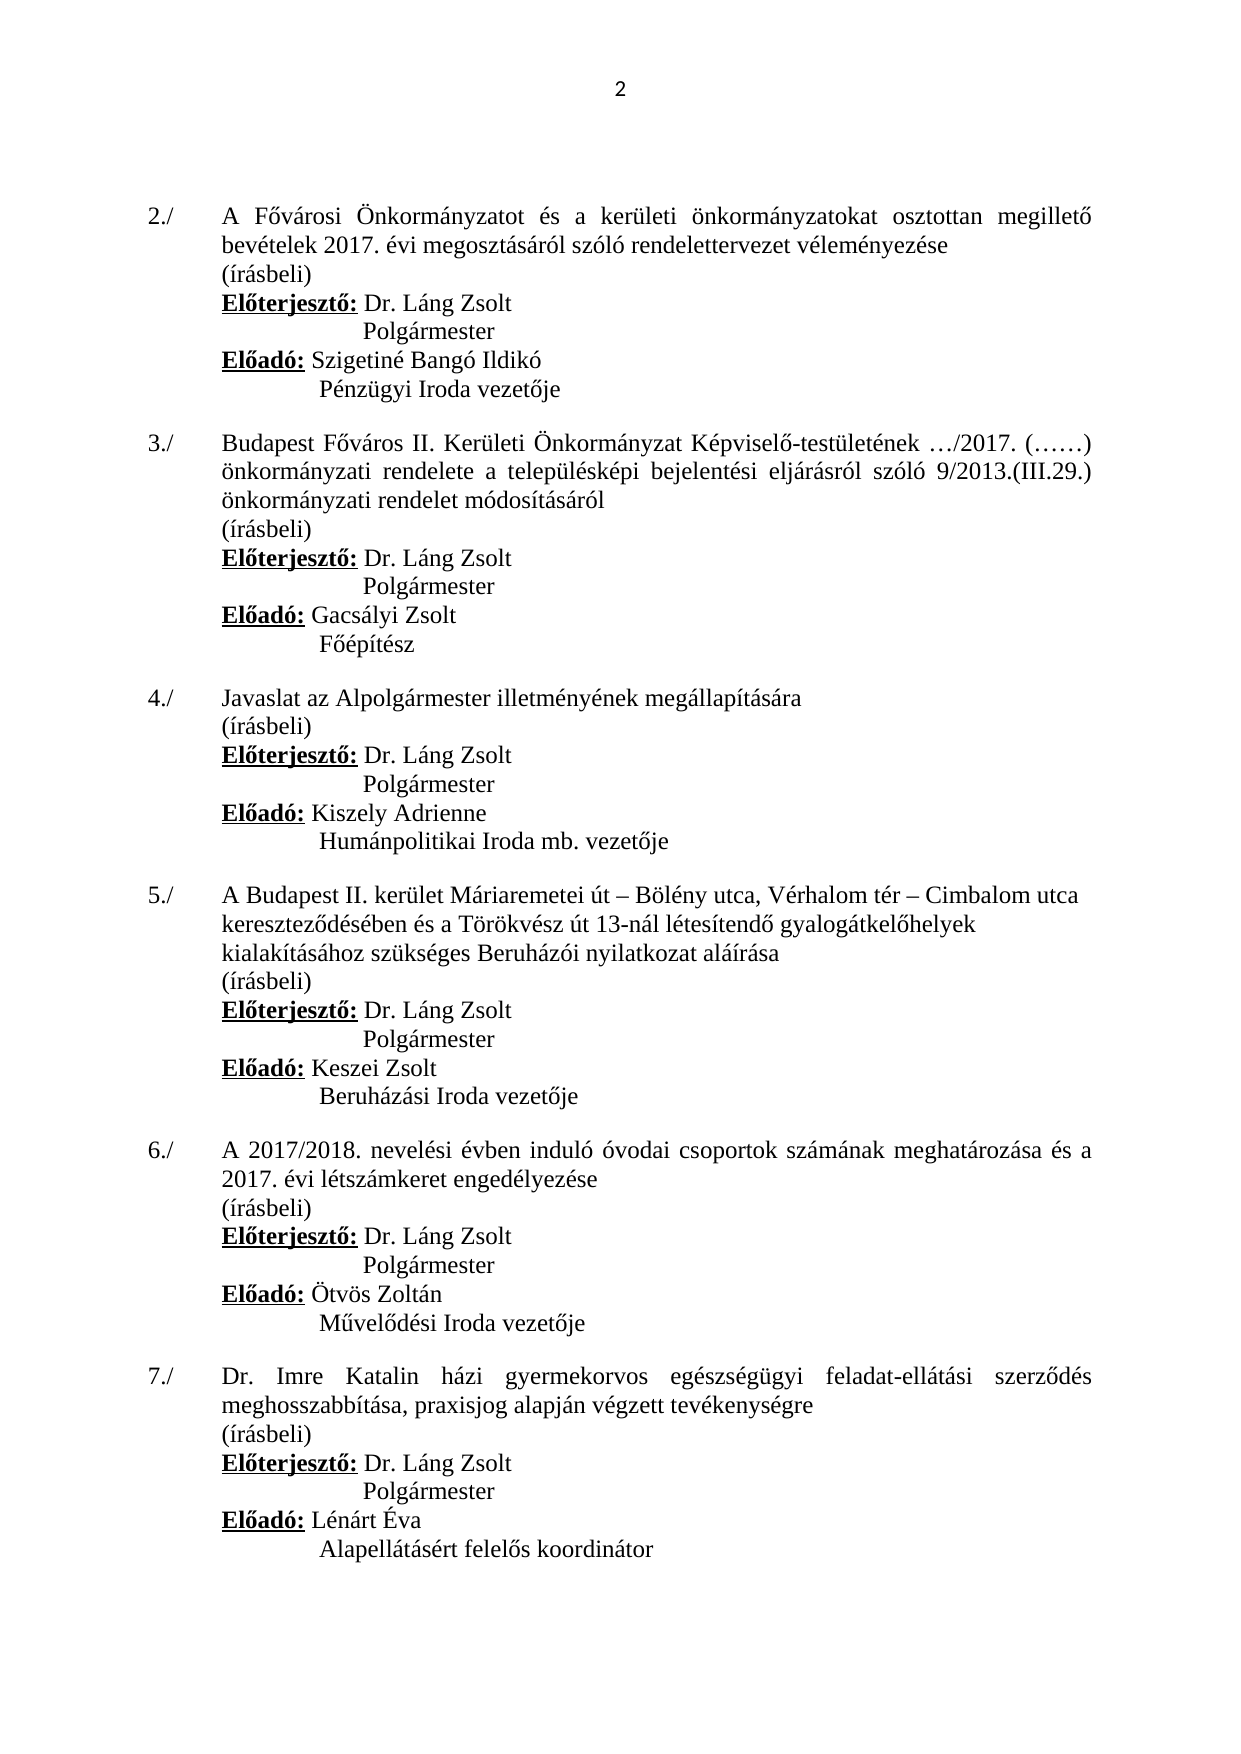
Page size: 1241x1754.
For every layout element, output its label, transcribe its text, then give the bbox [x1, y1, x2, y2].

text Előterjesztő: Dr. Láng Zsolt [221, 740, 1093, 769]
text Polgármester [319, 1250, 1093, 1279]
text Előadó: Lénárt Éva [221, 1505, 1093, 1534]
text Polgármester [319, 1476, 1093, 1505]
text (írásbeli) [221, 966, 1093, 995]
text Beruházási Iroda vezetője [319, 1081, 1093, 1110]
text Előadó: Gacsályi Zsolt [221, 600, 1093, 629]
text Előadó: Szigetiné Bangó Ildikó [221, 345, 1093, 374]
text (írásbeli) [221, 1193, 1093, 1221]
text Előadó: Ötvös Zoltán [221, 1279, 1093, 1308]
text Művelődési Iroda vezetője [319, 1308, 1093, 1336]
text (írásbeli) [221, 711, 1093, 740]
text Előterjesztő: Dr. Láng Zsolt [221, 1221, 1093, 1250]
text Polgármester [319, 1024, 1093, 1053]
text (írásbeli) [221, 259, 1093, 288]
text Humánpolitikai Iroda mb. vezetője [319, 826, 1093, 855]
text (írásbeli) [221, 1419, 1093, 1448]
text (írásbeli) [221, 514, 1093, 543]
text 4./ Javaslat az Alpolgármester illetményének megállapítására [148, 683, 1093, 711]
text Előadó: Kiszely Adrienne [221, 798, 1093, 826]
text Előterjesztő: Dr. Láng Zsolt [221, 543, 1093, 571]
text Előterjesztő: Dr. Láng Zsolt [221, 995, 1093, 1024]
text Pénzügyi Iroda vezetője [319, 374, 1093, 403]
text 3./ Budapest Főváros II. Kerületi Önkormányzat Képviselő-testületének …/2017. (……) önkormányzati rendelete a településképi bejelentési eljárásról szóló 9/2013.(III.29.) önkormányzati rendelet módosításáról [148, 428, 1093, 514]
text 5./ A Budapest II. kerület Máriaremetei út – Bölény utca, Vérhalom tér – Cimbalom utca kereszteződésében és a Törökvész út 13-nál létesítendő gyalogátkelőhelyek kialakításához szükséges Beruházói nyilatkozat aláírása [148, 880, 1093, 966]
text Polgármester [319, 316, 1093, 345]
text Polgármester [319, 571, 1093, 600]
text Előterjesztő: Dr. Láng Zsolt [221, 288, 1093, 316]
text 2./ A Fővárosi Önkormányzatot és a kerületi önkormányzatokat osztottan megillető bevételek 2017. évi megosztásáról szóló rendelettervezet véleményezése [148, 201, 1093, 259]
text 7./ Dr. Imre Katalin házi gyermekorvos egészségügyi feladat-ellátási szerződés meghosszabbítása, praxisjog alapján végzett tevékenységre [148, 1361, 1093, 1419]
text Előterjesztő: Dr. Láng Zsolt [221, 1448, 1093, 1476]
text Főépítész [319, 629, 1093, 658]
text Polgármester [319, 769, 1093, 798]
text Előadó: Keszei Zsolt [221, 1053, 1093, 1081]
text 6./ A 2017/2018. nevelési évben induló óvodai csoportok számának meghatározása és a 2017. évi létszámkeret engedélyezése [148, 1135, 1093, 1193]
text Alapellátásért felelős koordinátor [319, 1534, 1093, 1563]
